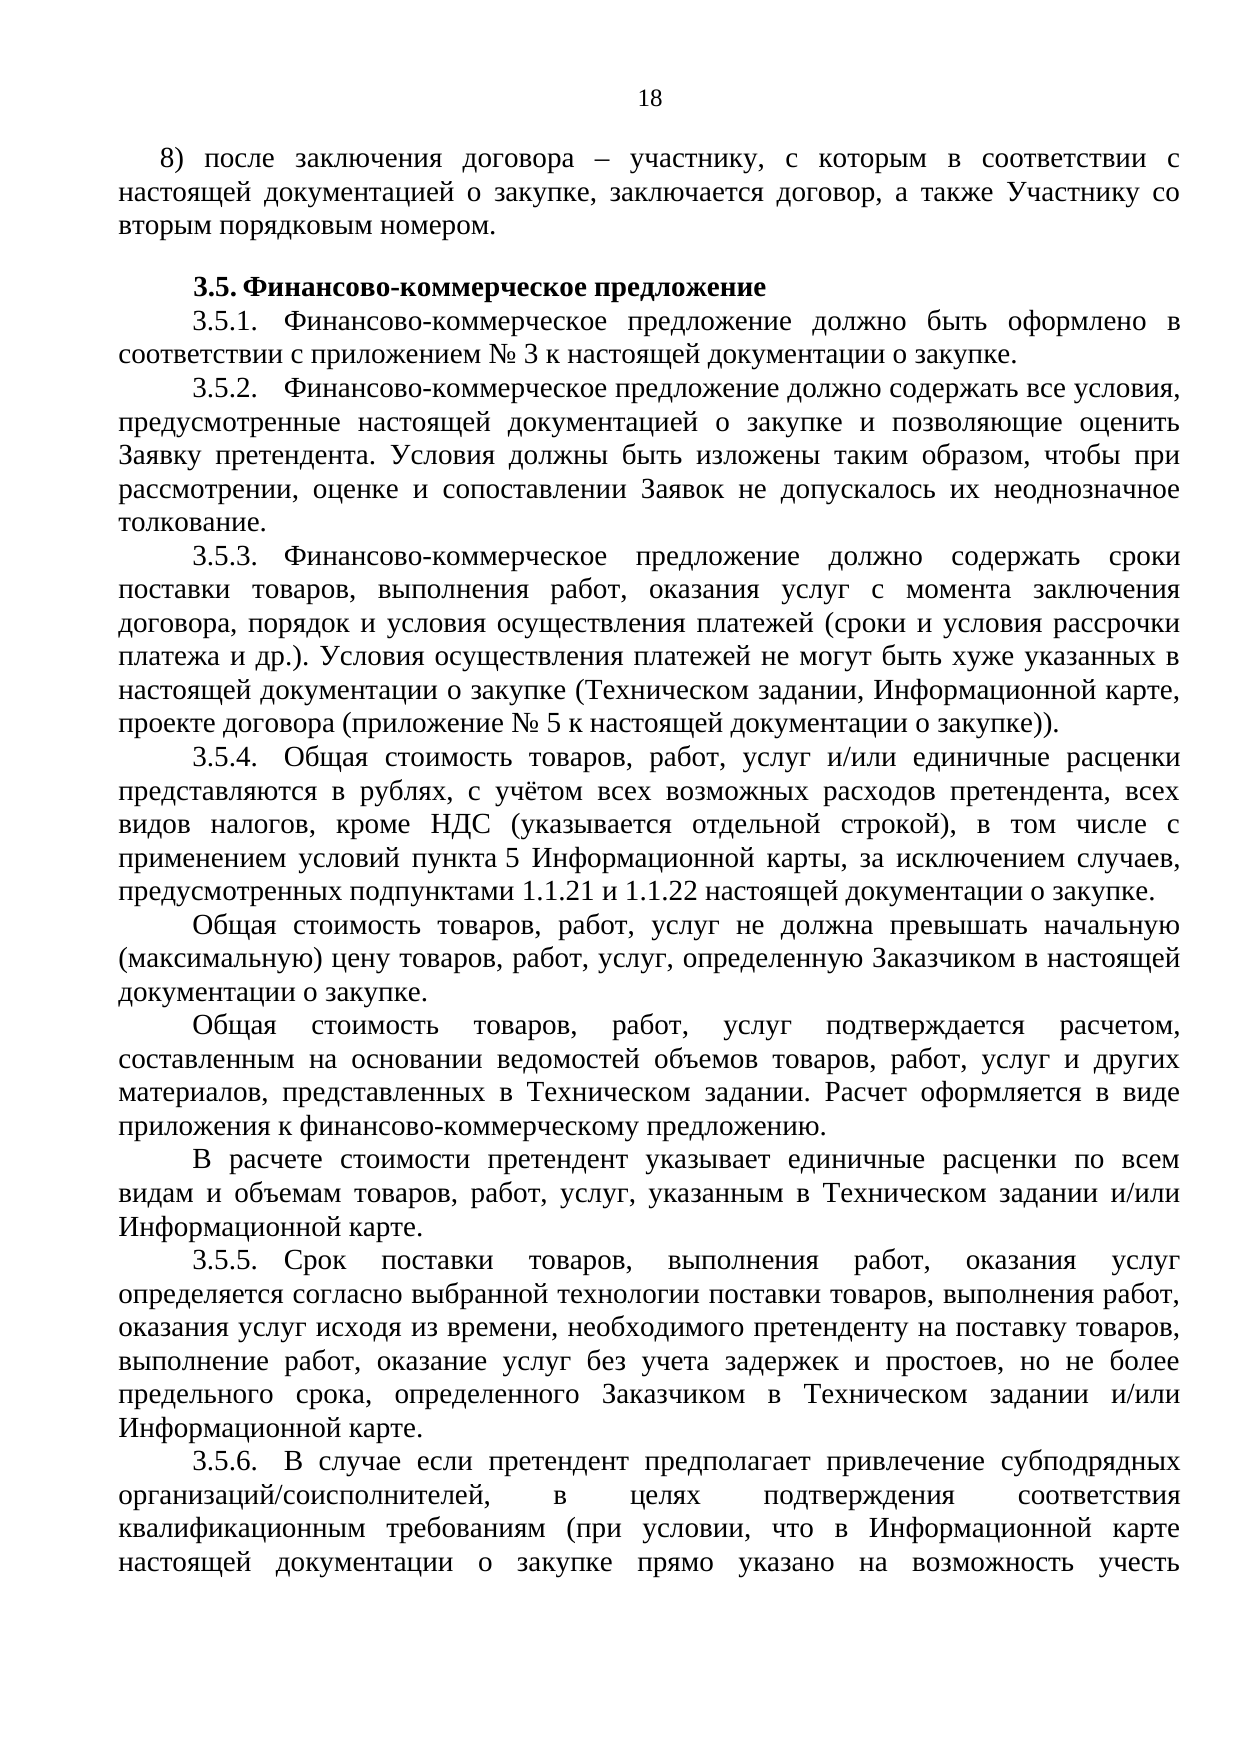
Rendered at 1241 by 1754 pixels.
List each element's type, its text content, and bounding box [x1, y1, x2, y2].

list Финансово-коммерческое предложение должно содержать сроки поставки товаров, выполнения работ, оказания услуг с момента заключения договора, порядок и условия осуществления платежей (сроки и условия рассрочки платежа и др.). Условия осуществления платежей не могут быть хуже указанных в настоящей документации о закупке (Техническом задании, Информационной карте, проекте договора (приложение № 5 к настоящей документации о закупке)). [118, 538, 1181, 739]
text Общая стоимость товаров, работ, услуг подтверждается расчетом, составленным на основании ведомостей объемов товаров, работ, услуг и других материалов, представленных в Техническом задании. Расчет оформляется в виде приложения к финансово-коммерческому предложению. [118, 1007, 1181, 1142]
text 8) после заключения договора – участнику, с которым в соответствии с настоящей документацией о закупке, заключается договор, а также Участнику со вторым порядковым номером. [118, 140, 1181, 241]
list Срок поставки товаров, выполнения работ, оказания услуг определяется согласно выбранной технологии поставки товаров, выполнения работ, оказания услуг исходя из времени, необходимого претенденту на поставку товаров, выполнение работ, оказание услуг без учета задержек и простоев, но не более предельного срока, определенного Заказчиком в Техническом задании и/или Информационной карте. [118, 1242, 1181, 1443]
text Общая стоимость товаров, работ, услуг не должна превышать начальную (максимальную) цену товаров, работ, услуг, определенную Заказчиком в настоящей документации о закупке. [118, 907, 1181, 1007]
subtitle Финансово-коммерческое предложение [118, 269, 1181, 303]
list Финансово-коммерческое предложение должно быть оформлено в соответствии с приложением № 3 к настоящей документации о закупке. [118, 303, 1181, 370]
list Финансово-коммерческое предложение должно содержать все условия, предусмотренные настоящей документацией о закупке и позволяющие оценить Заявку претендента. Условия должны быть изложены таким образом, чтобы при рассмотрении, оценке и сопоставлении Заявок не допускалось их неоднозначное толкование. [118, 370, 1181, 538]
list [118, 1443, 1181, 1578]
list Общая стоимость товаров, работ, услуг и/или единичные расценки представляются в рублях, с учётом всех возможных расходов претендента, всех видов налогов, кроме НДС (указывается отдельной строкой), в том числе с применением условий пункта 5 Информационной карты, за исключением случаев, предусмотренных подпунктами 1.1.21 и 1.1.22 настоящей документации о закупке. [118, 739, 1181, 907]
text В расчете стоимости претендент указывает единичные расценки по всем видам и объемам товаров, работ, услуг, указанным в Техническом задании и/или Информационной карте. [118, 1142, 1181, 1242]
